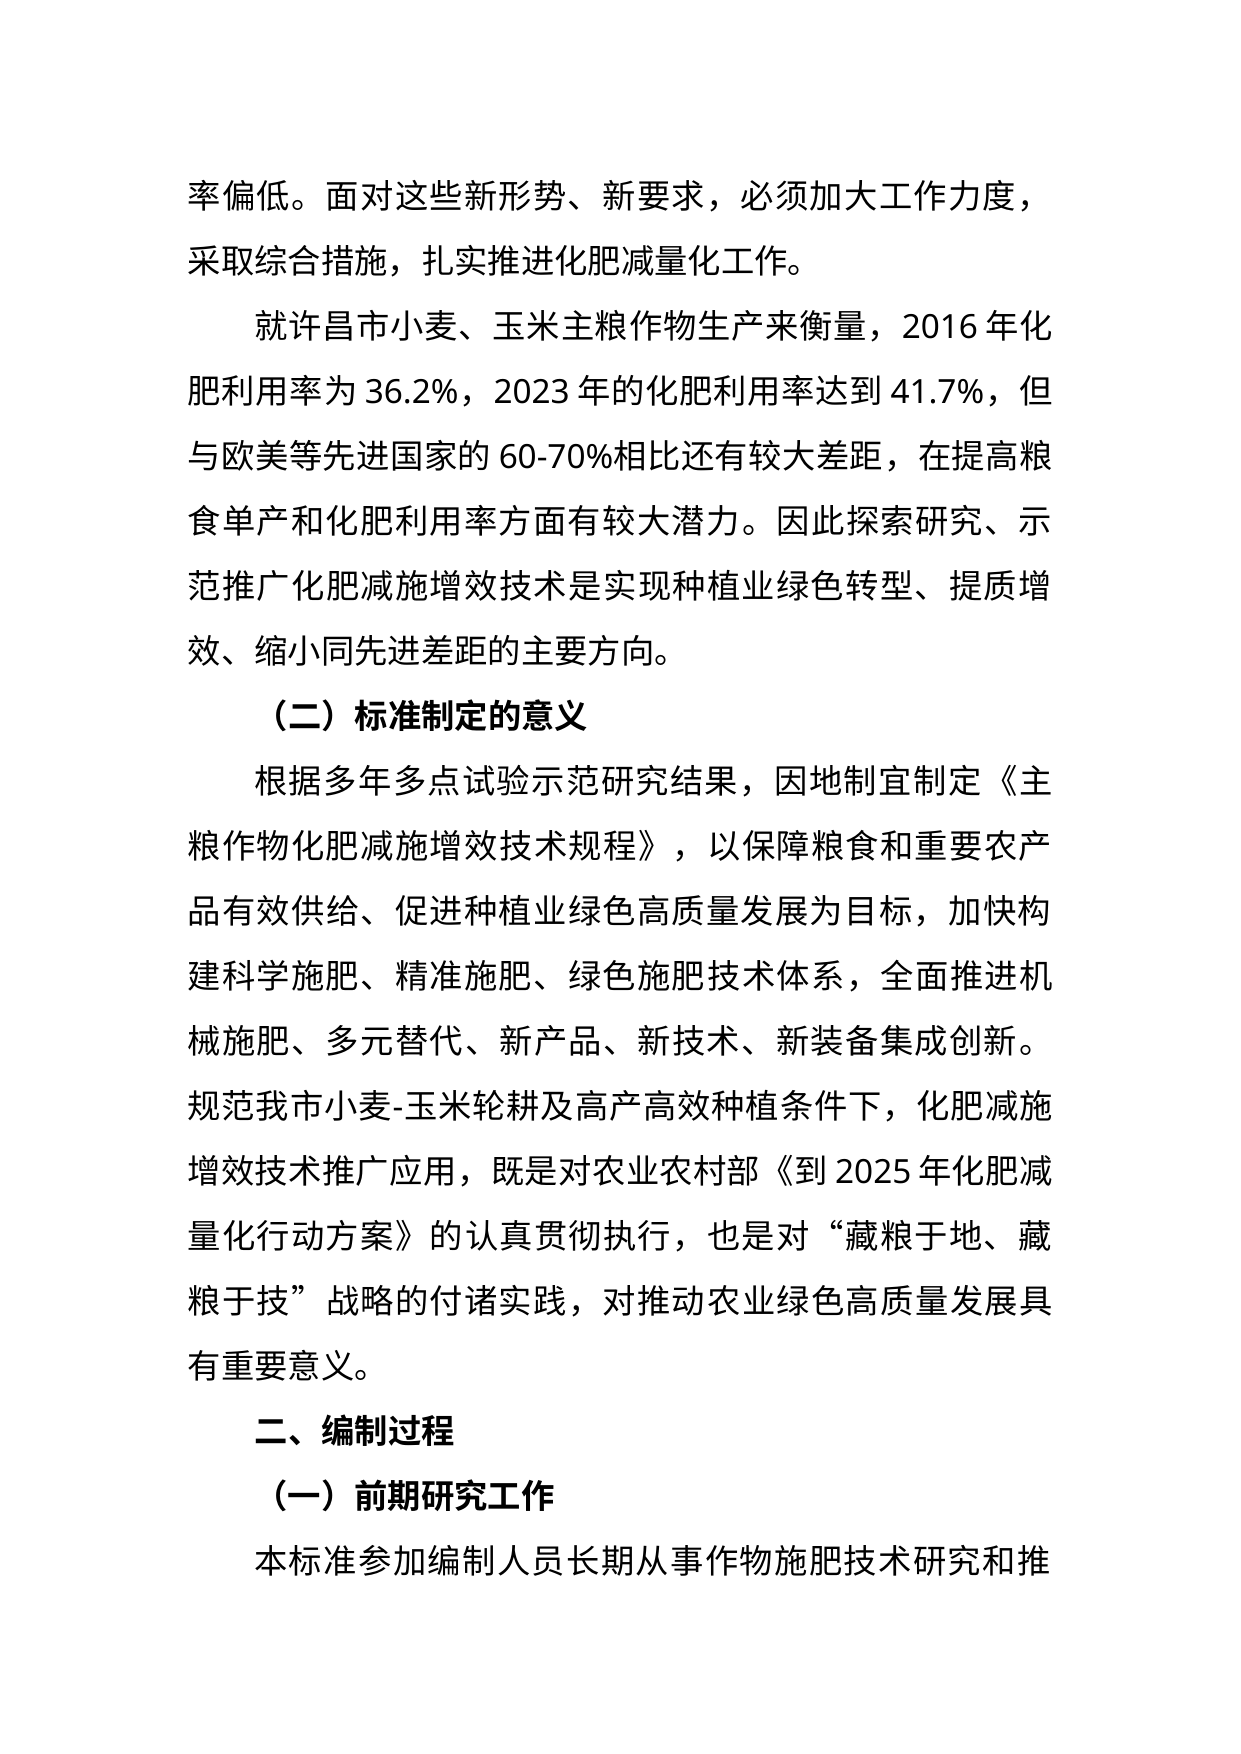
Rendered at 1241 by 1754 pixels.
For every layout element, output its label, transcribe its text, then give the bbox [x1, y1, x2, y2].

text 根据多年多点试验示范研究结果，因地制宜制定《主粮作物化肥减施增效技术规程》，以保障粮食和重要农产品有效供给、促进种植业绿色高质量发展为目标，加快构建科学施肥、精准施肥、绿色施肥技术体系，全面推进机械施肥、多元替代、新产品、新技术、新装备集成创新。规范我市小麦-玉米轮耕及高产高效种植条件下，化肥减施增效技术推广应用，既是对农业农村部《到2025年化肥减量化行动方案》的认真贯彻执行，也是对“藏粮于地、藏粮于技”战略的付诸实践，对推动农业绿色高质量发展具有重要意义。 [187, 747, 1053, 1397]
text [187, 162, 1053, 292]
text 就许昌市小麦、玉米主粮作物生产来衡量，2016年化肥利用率为36.2%，2023年的化肥利用率达到41.7%，但与欧美等先进国家的60-70%相比还有较大差距，在提高粮食单产和化肥利用率方面有较大潜力。因此探索研究、示范推广化肥减施增效技术是实现种植业绿色转型、提质增效、缩小同先进差距的主要方向。 [187, 292, 1053, 682]
text 二、编制过程 [187, 1397, 1053, 1462]
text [187, 1527, 1053, 1592]
text （一）前期研究工作 [187, 1462, 1053, 1527]
text （二）标准制定的意义 [187, 682, 1053, 747]
